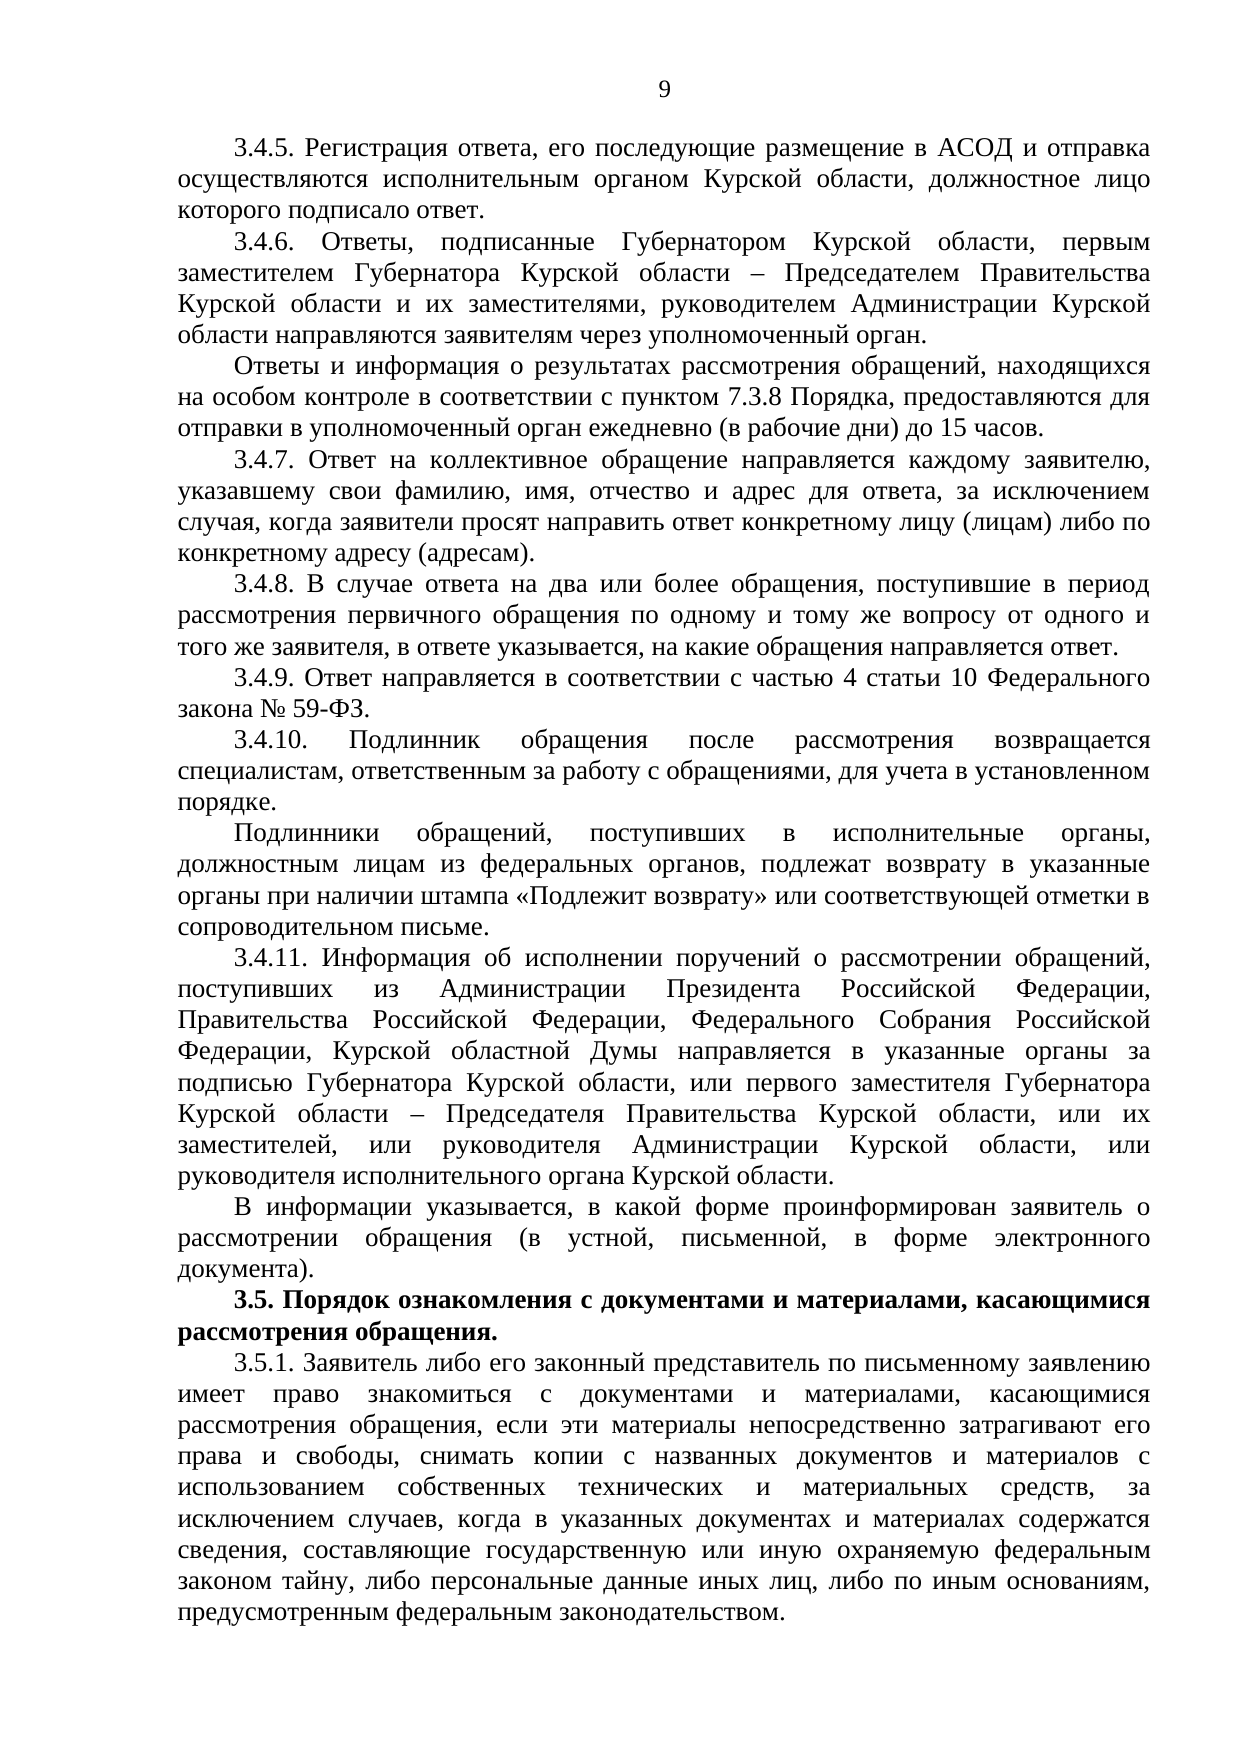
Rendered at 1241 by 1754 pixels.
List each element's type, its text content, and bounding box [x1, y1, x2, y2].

text 3.4.11. Информация об исполнении поручений о рассмотрении обращений, поступивших из Администрации Президента Российской Федерации, Правительства Российской Федерации, Федерального Собрания Российской Федерации, Курской областной Думы направляется в указанные органы за подписью Губернатора Курской области, или первого заместителя Губернатора Курской области – Председателя Правительства Курской области, или их заместителей, или руководителя Администрации Курской области, или руководителя исполнительного органа Курской области. [177, 941, 1152, 1190]
text 3.4.8. В случае ответа на два или более обращения, поступившие в период рассмотрения первичного обращения по одному и тому же вопросу от одного и того же заявителя, в ответе указывается, на какие обращения направляется ответ. [177, 567, 1152, 661]
text 3.4.10. Подлинник обращения после рассмотрения возвращается специалистам, ответственным за работу с обращениями, для учета в установленном порядке. [177, 723, 1152, 816]
text Подлинники обращений, поступивших в исполнительные органы, должностным лицам из федеральных органов, подлежат возврату в указанные органы при наличии штампа «Подлежит возврату» или соответствующей отметки в сопроводительном письме. [177, 816, 1152, 941]
text 3.4.6. Ответы, подписанные Губернатором Курской области, первым заместителем Губернатора Курской области – Председателем Правительства Курской области и их заместителями, руководителем Администрации Курской области направляются заявителям через уполномоченный орган. [177, 225, 1152, 349]
text 3.4.9. Ответ направляется в соответствии с частью 4 статьи 10 Федерального закона № 59-ФЗ. [177, 661, 1152, 723]
text 3.5.1. Заявитель либо его законный представитель по письменному заявлению имеет право знакомиться с документами и материалами, касающимися рассмотрения обращения, если эти материалы непосредственно затрагивают его права и свободы, снимать копии с названных документов и материалов с использованием собственных технических и материальных средств, за исключением случаев, когда в указанных документах и материалах содержатся сведения, составляющие государственную или иную охраняемую федеральным законом тайну, либо персональные данные иных лиц, либо по иным основаниям, предусмотренным федеральным законодательством. [177, 1346, 1152, 1626]
text 3.4.7. Ответ на коллективное обращение направляется каждому заявителю, указавшему свои фамилию, имя, отчество и адрес для ответа, за исключением случая, когда заявители просят направить ответ конкретному лицу (лицам) либо по конкретному адресу (адресам). [177, 443, 1152, 567]
text Ответы и информация о результатах рассмотрения обращений, находящихся на особом контроле в соответствии с пунктом 7.3.8 Порядка, предоставляются для отправки в уполномоченный орган ежедневно (в рабочие дни) до 15 часов. [177, 349, 1152, 443]
text В информации указывается, в какой форме проинформирован заявитель о рассмотрении обращения (в устной, письменной, в форме электронного документа). [177, 1190, 1152, 1284]
text 3.4.5. Регистрация ответа, его последующие размещение в АСОД и отправка осуществляются исполнительным органом Курской области, должностное лицо которого подписало ответ. [177, 131, 1152, 225]
text 3.5. Порядок ознакомления с документами и материалами, касающимися рассмотрения обращения. [177, 1284, 1152, 1346]
